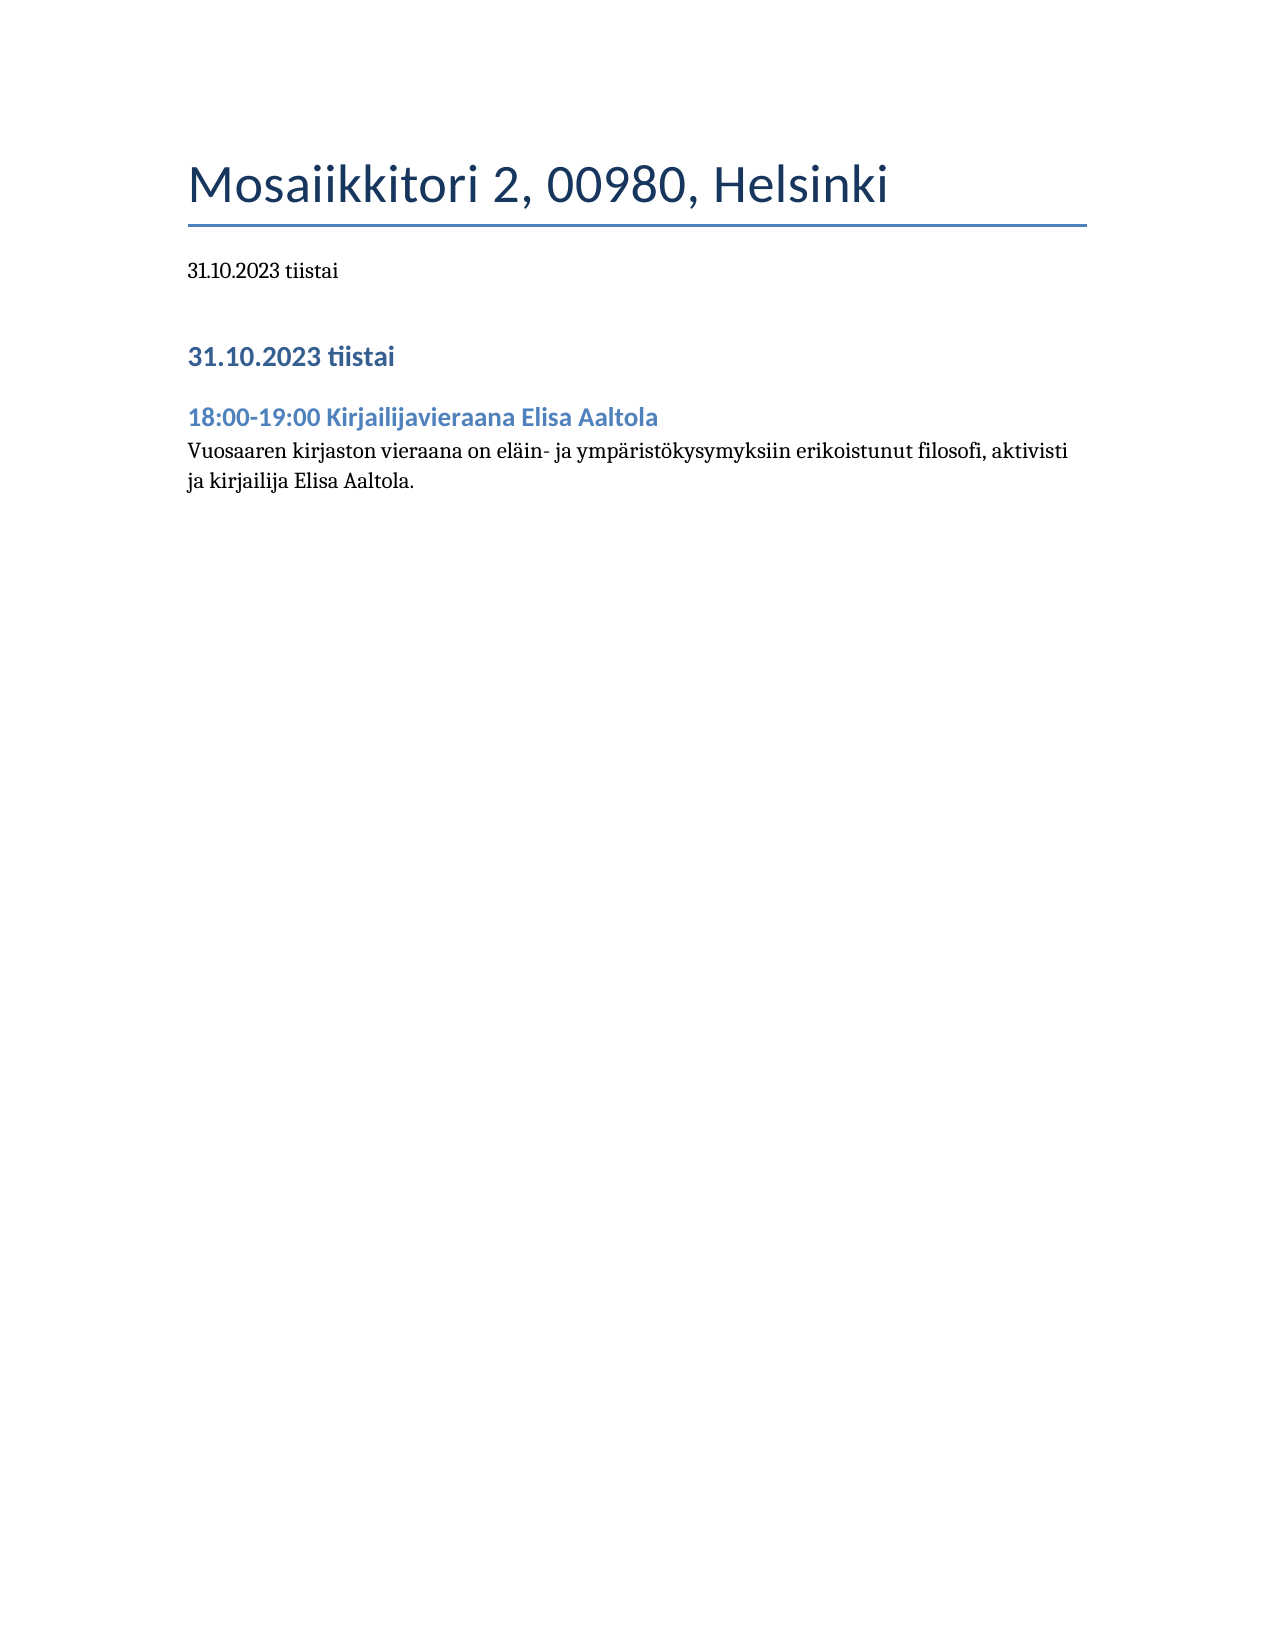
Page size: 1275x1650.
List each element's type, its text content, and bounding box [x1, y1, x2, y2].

subtitle 31.10.2023 tiistai [187, 338, 1087, 374]
text 31.10.2023 tiistai [187, 258, 1087, 284]
title Mosaiikkitori 2, 00980, Helsinki [187, 150, 1087, 227]
subtitle 18:00-19:00 Kirjailijavieraana Elisa Aaltola [187, 400, 1087, 433]
text Vuosaaren kirjaston vieraana on eläin- ja ympäristökysymyksiin erikoistunut filosofi, aktivisti ja kirjailija Elisa Aaltola. [187, 438, 1087, 494]
